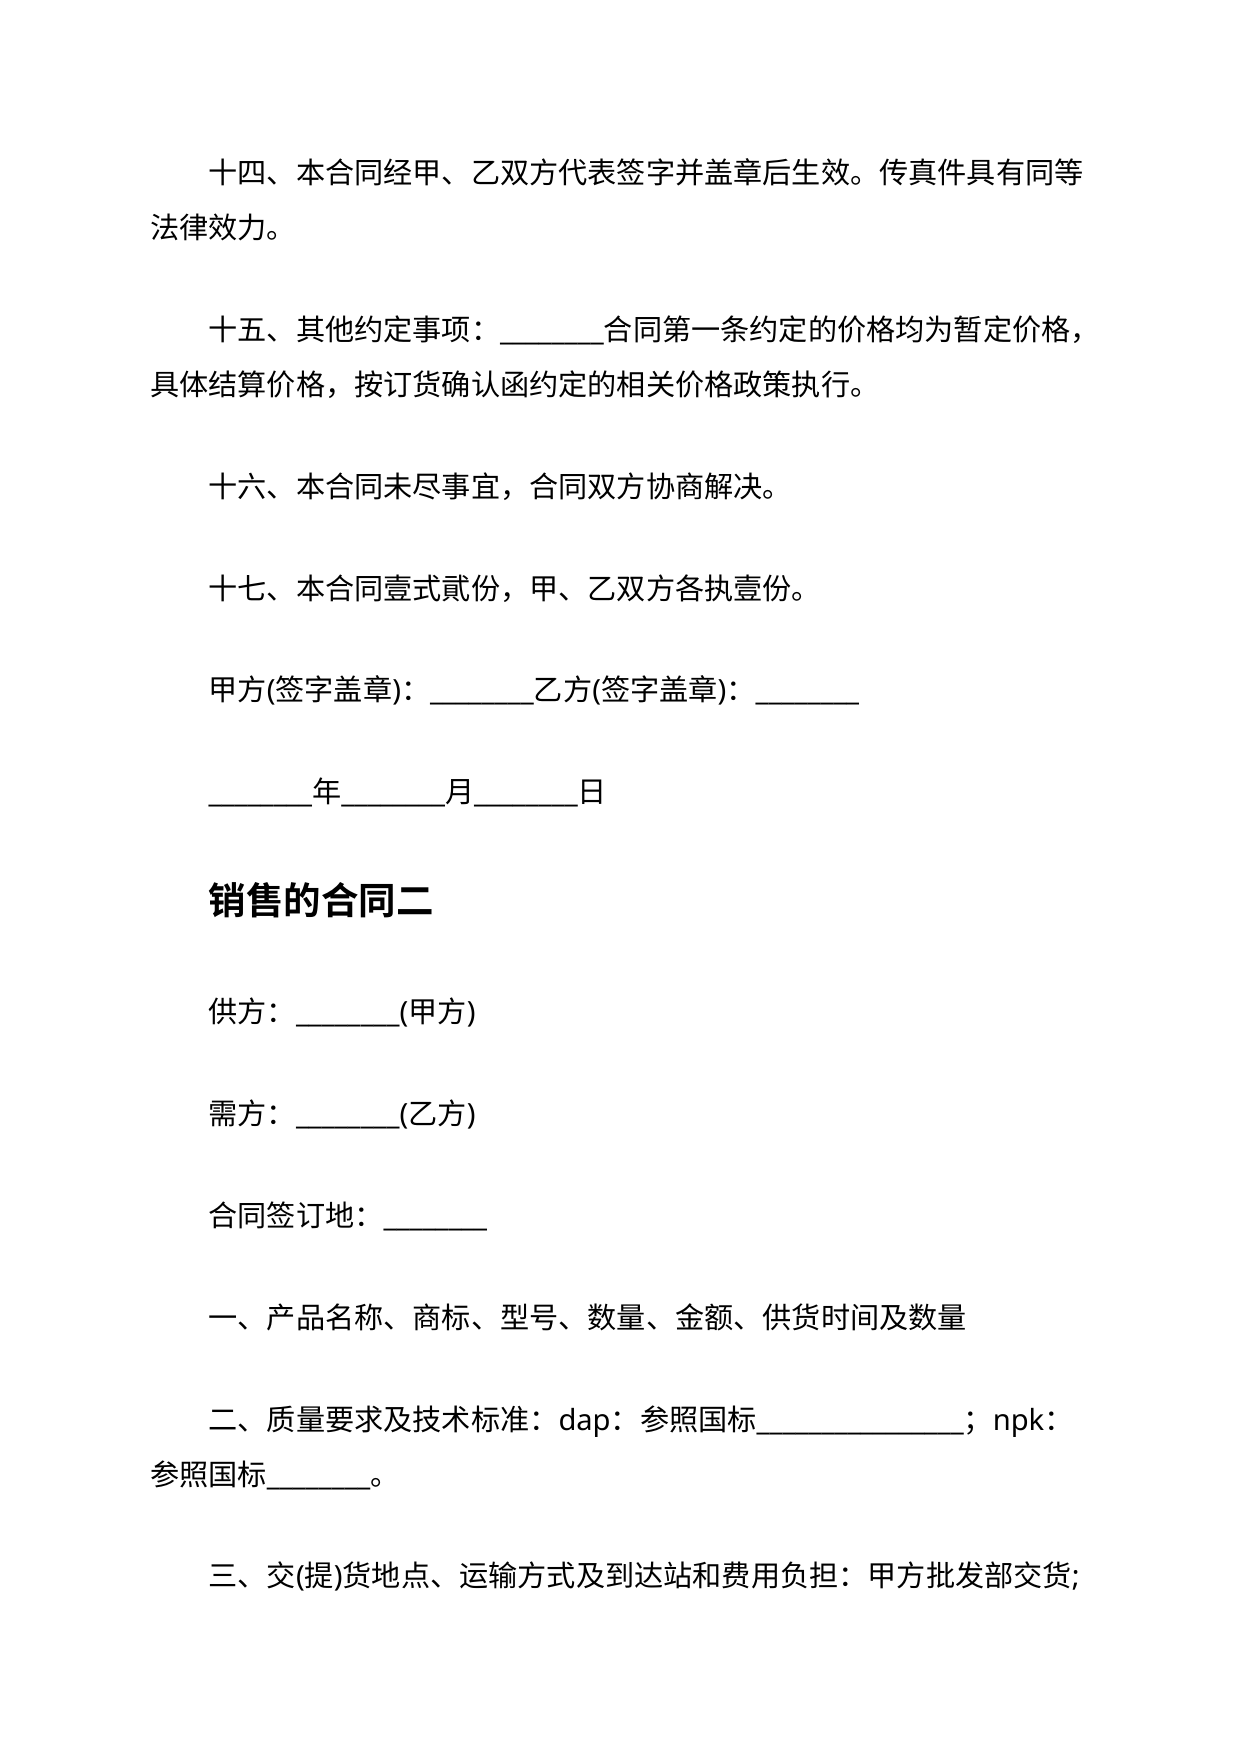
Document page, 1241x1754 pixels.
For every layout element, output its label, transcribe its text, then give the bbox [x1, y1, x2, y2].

text 需方：________(乙方) [150, 1090, 1090, 1133]
text ________年________月________日 [150, 769, 1090, 811]
text 十四、本合同经甲、乙双方代表签字并盖章后生效。传真件具有同等法律效力。 [150, 150, 1090, 247]
text 十六、本合同未尽事宜，合同双方协商解决。 [150, 463, 1090, 506]
text 十七、本合同壹式貮份，甲、乙双方各执壹份。 [150, 565, 1090, 607]
text 二、质量要求及技术标准：dap：参照国标________________；npk：参照国标________。 [150, 1396, 1090, 1493]
text 三、交(提)货地点、运输方式及到达站和费用负担：甲方批发部交货; [150, 1553, 1090, 1595]
text 十五、其他约定事项：________合同第一条约定的价格均为暂定价格，具体结算价格，按订货确认函约定的相关价格政策执行。 [150, 307, 1090, 404]
text 合同签订地：________ [150, 1192, 1090, 1235]
text 销售的合同二 [150, 871, 1090, 925]
text 供方：________(甲方) [150, 988, 1090, 1031]
text 甲方(签字盖章)：________乙方(签字盖章)：________ [150, 667, 1090, 709]
text 一、产品名称、商标、型号、数量、金额、供货时间及数量 [150, 1294, 1090, 1337]
